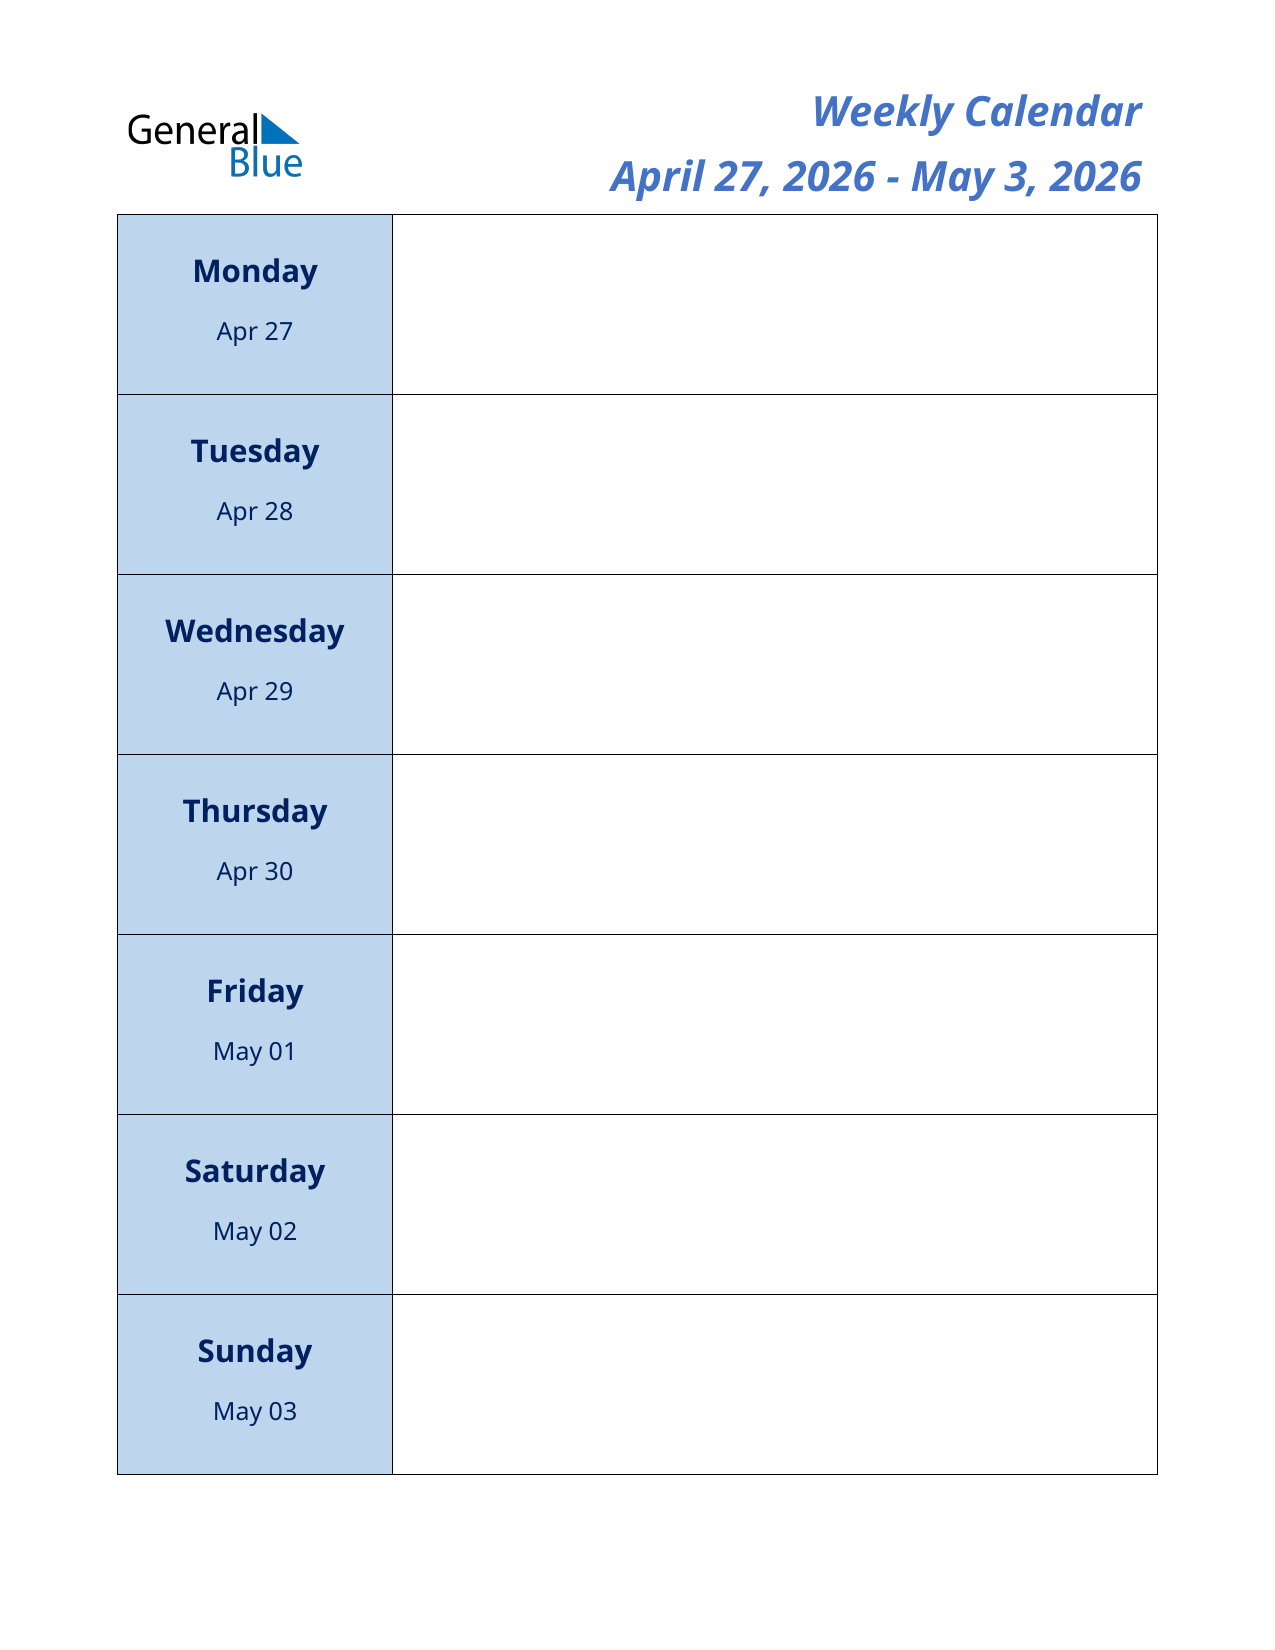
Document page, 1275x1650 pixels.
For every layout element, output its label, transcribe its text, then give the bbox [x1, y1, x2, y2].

picture [128, 113, 302, 177]
table_header Weekly Calendar April 27, 2026 - May 3, 2026 [393, 75, 1158, 214]
table_cell [393, 215, 1157, 394]
table_header [117, 75, 392, 214]
table_cell Thursday Apr 30 [118, 755, 392, 934]
table_cell [393, 1295, 1157, 1474]
table_cell [393, 935, 1157, 1114]
table_cell [393, 575, 1157, 754]
table_cell Monday Apr 27 [118, 215, 392, 394]
table_cell Wednesday Apr 29 [118, 575, 392, 754]
table_cell Friday May 01 [118, 935, 392, 1114]
table_cell [393, 1115, 1157, 1294]
table_cell Tuesday Apr 28 [118, 395, 392, 574]
table_cell [393, 755, 1157, 934]
table_cell [393, 395, 1157, 574]
table_cell Saturday May 02 [118, 1115, 392, 1294]
table_cell Sunday May 03 [118, 1295, 392, 1474]
